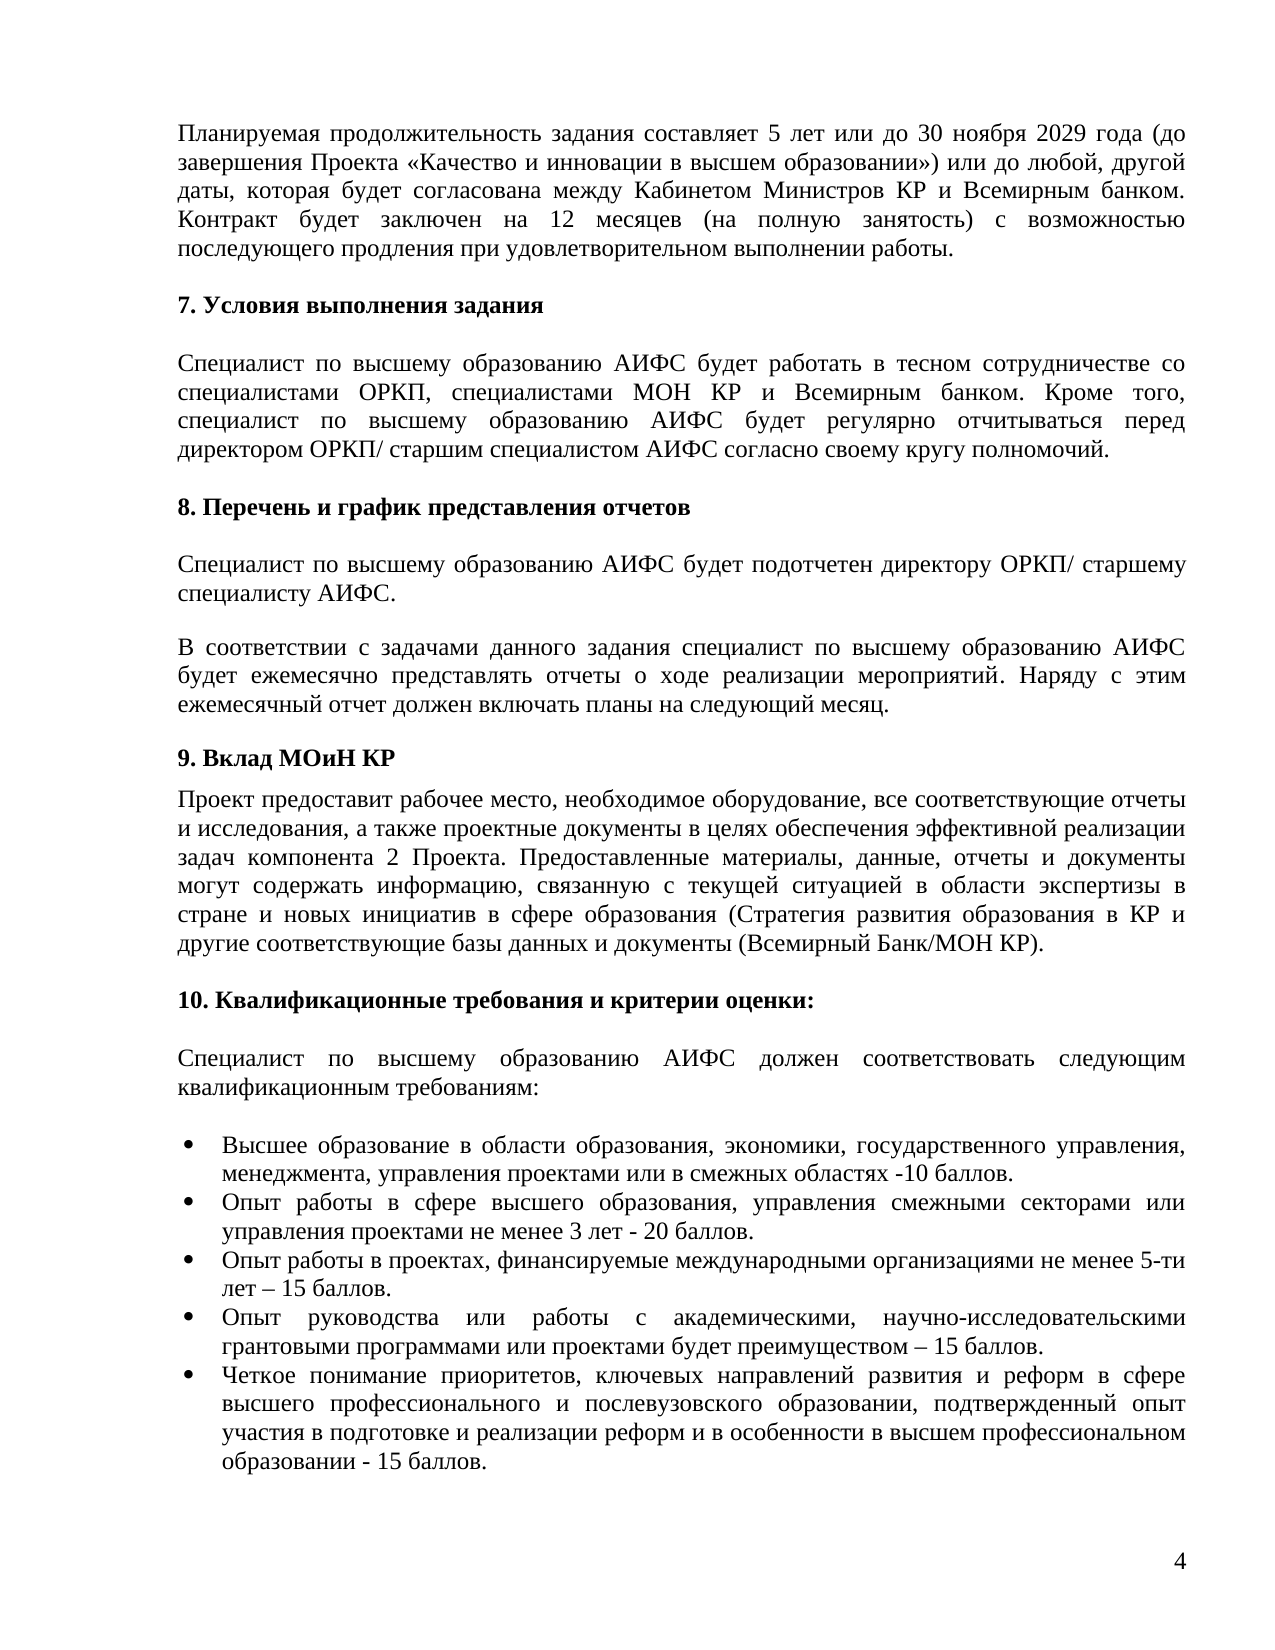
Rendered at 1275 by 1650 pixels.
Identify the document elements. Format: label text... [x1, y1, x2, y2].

text 9. Вклад МОиН КР [177, 743, 1186, 772]
text 7. Условия выполнения задания [177, 291, 1186, 319]
list Опыт работы в сфере высшего образования, управления смежными секторами или управления проектами не менее 3 лет - 20 баллов. [184, 1187, 1186, 1245]
text Специалист по высшему образованию АИФС будет работать в тесном сотрудничестве со специалистами ОРКП, специалистами МОН КР и Всемирным банком. Кроме того, специалист по высшему образованию АИФС будет регулярно отчитываться перед директором ОРКП/ старшим специалистом АИФС согласно своему кругу полномочий. [177, 348, 1186, 463]
list Опыт работы в проектах, финансируемые международными организациями не менее 5-ти лет – 15 баллов. [184, 1245, 1186, 1302]
text Специалист по высшему образованию АИФС будет подотчетен директору ОРКП/ старшему специалисту АИФС. [177, 549, 1186, 607]
text Проект предоставит рабочее место, необходимое оборудование, все соответствующие отчеты и исследования, а также проектные документы в целях обеспечения эффективной реализации задач компонента 2 Проекта. Предоставленные материалы, данные, отчеты и документы могут содержать информацию, связанную с текущей ситуацией в области экспертизы в стране и новых инициатив в сфере образования (Стратегия развития образования в КР и другие соответствующие базы данных и документы (Всемирный Банк/МОН КР). [177, 784, 1186, 957]
list Высшее образование в области образования, экономики, государственного управления, менеджмента, управления проектами или в смежных областях -10 баллов. [184, 1130, 1186, 1187]
list Опыт руководства или работы с академическими, научно-исследовательскими грантовыми программами или проектами будет преимуществом – 15 баллов. [184, 1302, 1186, 1360]
text В соответствии с задачами данного задания специалист по высшему образованию АИФС будет ежемесячно представлять отчеты о ходе реализации мероприятий. Наряду с этим ежемесячный отчет должен включать планы на следующий месяц. [177, 632, 1186, 718]
text Планируемая продолжительность задания составляет 5 лет или до 30 ноября 2029 года (до завершения Проекта «Качество и инновации в высшем образовании») или до любой, другой даты, которая будет согласована между Кабинетом Министров КР и Всемирным банком. Контракт будет заключен на 12 месяцев (на полную занятость) с возможностью последующего продления при удовлетворительном выполнении работы. [177, 118, 1186, 262]
text 10. Квалификационные требования и критерии оценки: [177, 986, 1186, 1014]
list Четкое понимание приоритетов, ключевых направлений развития и реформ в сфере высшего профессионального и послевузовского образовании, подтвержденный опыт участия в подготовке и реализации реформ и в особенности в высшем профессиональном образовании - 15 баллов. [184, 1360, 1186, 1475]
text Специалист по высшему образованию АИФС должен соответствовать следующим квалификационным требованиям: [177, 1043, 1186, 1101]
text 8. Перечень и график представления отчетов [177, 492, 1186, 521]
